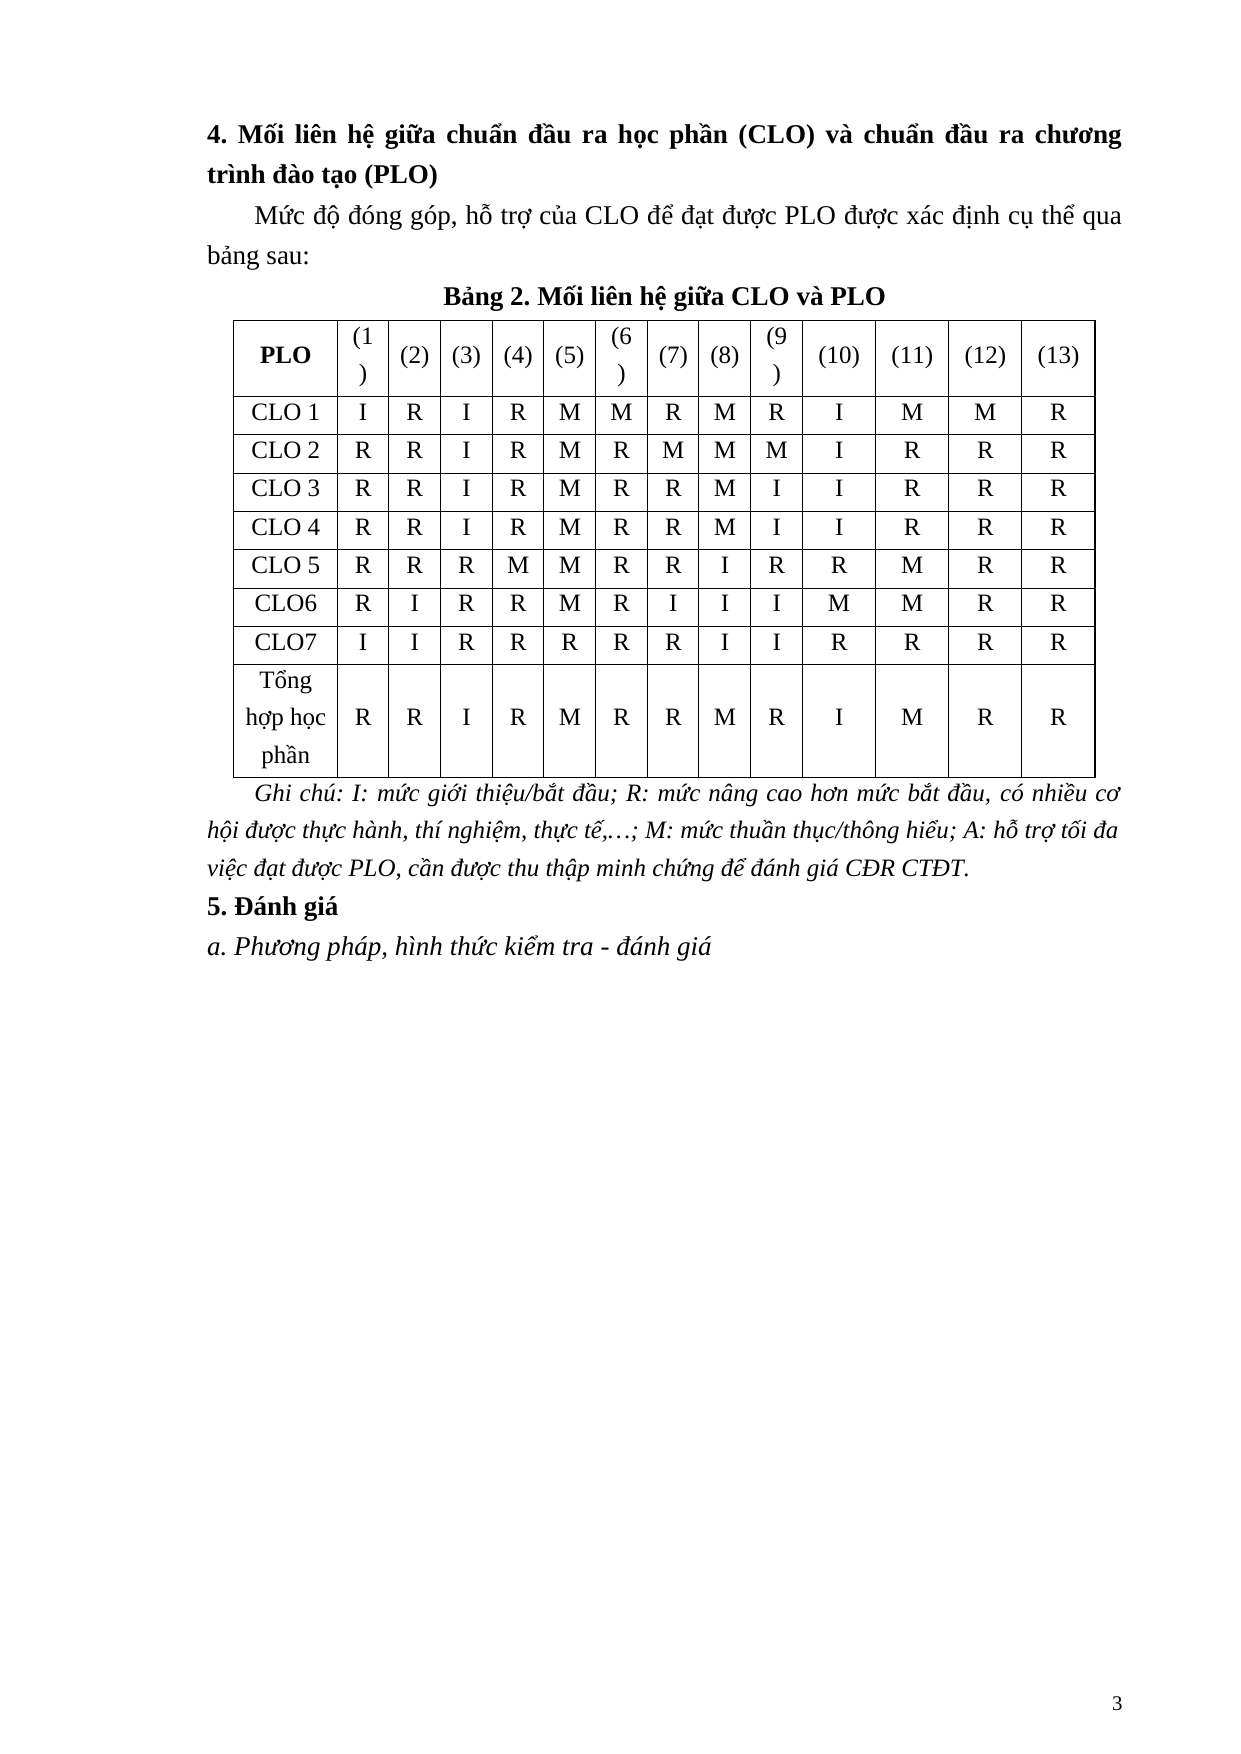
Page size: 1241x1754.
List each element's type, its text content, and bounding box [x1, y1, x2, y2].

text Ghi chú: I: mức giới thiệu/bắt đầu; R: mức nâng cao hơn mức bắt đầu, có nhiều cơ hội được thực hành, thí nghiệm, thực tế,…; M: mức thuần thục/thông hiểu; A: hỗ trợ tối đa việc đạt được PLO, cần được thu thập minh chứng để đánh giá CĐR CTĐT. [207, 778, 1122, 881]
table_header (1) [338, 321, 388, 396]
table_cell R [803, 627, 875, 664]
table_cell R [596, 474, 647, 511]
table_cell R [389, 435, 440, 472]
table_cell M [876, 589, 948, 626]
table_cell R [949, 627, 1021, 664]
table_cell R [596, 589, 647, 626]
table_header (6) [596, 321, 647, 396]
table_cell R [949, 435, 1021, 472]
table_cell I [751, 512, 802, 549]
table_cell R [596, 512, 647, 549]
table_cell R [441, 550, 492, 587]
list Mức độ đóng góp, hỗ trợ của CLO để đạt được PLO được xác định cụ thể qua bảng sau: [207, 199, 1122, 271]
table_cell R [1022, 550, 1094, 587]
table_cell M [876, 665, 948, 777]
table_cell I [338, 627, 388, 664]
table_cell R [596, 435, 647, 472]
table_cell R [876, 512, 948, 549]
table_cell R [1022, 627, 1094, 664]
table_cell M [544, 474, 595, 511]
table_cell R [803, 550, 875, 587]
list a. Phương pháp, hình thức kiểm tra - đánh giá [207, 930, 1122, 962]
table_cell R [596, 550, 647, 587]
table_cell R [648, 550, 698, 587]
table_cell CLO 1 [234, 397, 337, 434]
table_cell I [699, 550, 750, 587]
table_cell R [338, 474, 388, 511]
table_cell I [699, 589, 750, 626]
table_cell M [544, 397, 595, 434]
table_cell I [803, 665, 875, 777]
list 4. Mối liên hệ giữa chuẩn đầu ra học phần (CLO) và chuẩn đầu ra chương trình đào tạo (PLO) [207, 118, 1122, 190]
table_header (12) [949, 321, 1021, 396]
table_cell R [1022, 474, 1094, 511]
table_cell R [441, 589, 492, 626]
table_cell CLO 4 [234, 512, 337, 549]
table_cell R [648, 665, 698, 777]
table_cell I [699, 627, 750, 664]
list Bảng 2. Mối liên hệ giữa CLO và PLO [207, 280, 1122, 311]
table_cell R [544, 627, 595, 664]
table_cell I [338, 397, 388, 434]
table_cell M [803, 589, 875, 626]
table_cell R [876, 435, 948, 472]
table_cell R [949, 512, 1021, 549]
table_cell CLO 2 [234, 435, 337, 472]
table_cell M [876, 397, 948, 434]
table_cell M [544, 550, 595, 587]
table_cell R [338, 550, 388, 587]
table_cell R [648, 474, 698, 511]
table_cell R [596, 627, 647, 664]
table_cell I [389, 589, 440, 626]
table_header (11) [876, 321, 948, 396]
table_cell CLO6 [234, 589, 337, 626]
table_cell R [493, 474, 543, 511]
table_cell M [648, 435, 698, 472]
table_cell M [699, 665, 750, 777]
table_cell R [389, 665, 440, 777]
table_cell M [949, 397, 1021, 434]
table_cell R [441, 627, 492, 664]
table_cell M [699, 435, 750, 472]
table_cell I [389, 627, 440, 664]
table_cell M [699, 397, 750, 434]
table_cell R [493, 589, 543, 626]
table_cell I [803, 397, 875, 434]
table_cell R [596, 665, 647, 777]
table_cell R [949, 474, 1021, 511]
table_cell R [389, 550, 440, 587]
table_cell I [441, 512, 492, 549]
table_header (8) [699, 321, 750, 396]
table_header (3) [441, 321, 492, 396]
table_cell M [699, 512, 750, 549]
table_cell R [648, 512, 698, 549]
table_cell R [389, 512, 440, 549]
text 5. Đánh giá [207, 890, 1122, 921]
table_cell R [648, 627, 698, 664]
table_cell R [1022, 512, 1094, 549]
table_cell R [389, 397, 440, 434]
table_cell R [493, 397, 543, 434]
table_cell I [751, 474, 802, 511]
table_cell R [338, 665, 388, 777]
table_header (9) [751, 321, 802, 396]
table_cell CLO 5 [234, 550, 337, 587]
table_cell CLO7 [234, 627, 337, 664]
table_cell CLO 3 [234, 474, 337, 511]
table_cell R [648, 397, 698, 434]
table_cell R [949, 665, 1021, 777]
table_cell R [1022, 589, 1094, 626]
table_header (10) [803, 321, 875, 396]
table_header (4) [493, 321, 543, 396]
table_cell R [389, 474, 440, 511]
table_cell R [338, 435, 388, 472]
table_cell M [876, 550, 948, 587]
table_cell M [596, 397, 647, 434]
table_cell I [441, 474, 492, 511]
table_cell R [751, 550, 802, 587]
table_header (5) [544, 321, 595, 396]
table_cell R [751, 665, 802, 777]
table_cell M [493, 550, 543, 587]
table_cell R [1022, 397, 1094, 434]
table_cell I [441, 397, 492, 434]
table_cell M [544, 589, 595, 626]
table_cell R [493, 627, 543, 664]
table_cell R [338, 512, 388, 549]
table_cell R [876, 627, 948, 664]
table_cell M [699, 474, 750, 511]
table_cell R [949, 550, 1021, 587]
table_cell R [493, 665, 543, 777]
table_cell M [544, 435, 595, 472]
table_cell I [751, 589, 802, 626]
table_cell Tổng hợp học phần [234, 665, 337, 777]
table_header PLO [234, 321, 337, 396]
table_cell I [803, 474, 875, 511]
table_cell R [876, 474, 948, 511]
table_cell M [544, 665, 595, 777]
table_cell R [338, 589, 388, 626]
table_cell R [493, 512, 543, 549]
table_cell M [544, 512, 595, 549]
table_header (7) [648, 321, 698, 396]
table_cell I [441, 665, 492, 777]
table_cell R [1022, 665, 1094, 777]
table_cell I [803, 512, 875, 549]
table_cell R [493, 435, 543, 472]
table_cell I [803, 435, 875, 472]
table_cell M [751, 435, 802, 472]
table_cell R [751, 397, 802, 434]
table_header (13) [1022, 321, 1094, 396]
table_cell I [751, 627, 802, 664]
table_header (2) [389, 321, 440, 396]
table_cell I [441, 435, 492, 472]
table_cell R [949, 589, 1021, 626]
table_cell I [648, 589, 698, 626]
table_cell R [1022, 435, 1094, 472]
